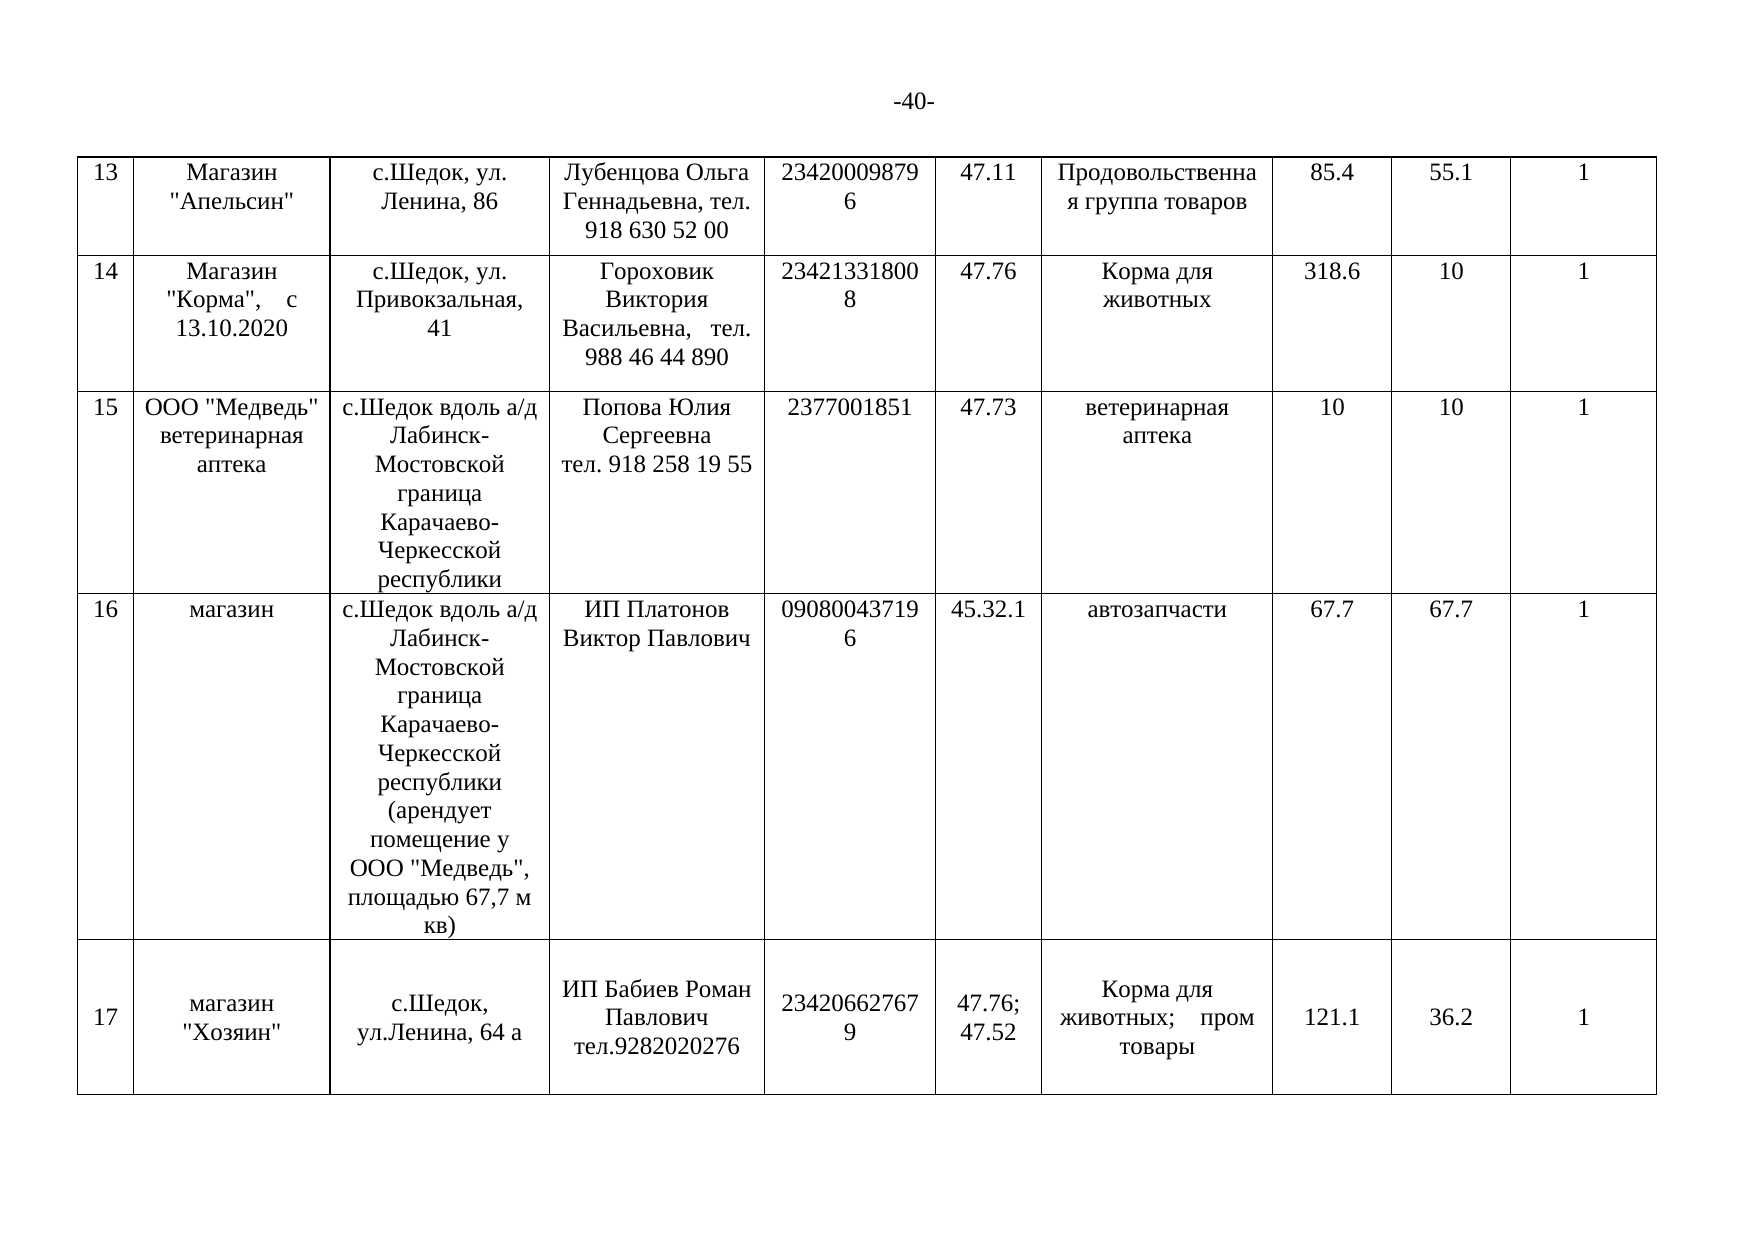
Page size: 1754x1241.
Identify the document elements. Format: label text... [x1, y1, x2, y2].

table_cell с.Шедок, ул.Ленина, 64 а [331, 940, 549, 1094]
table_cell Корма для животных [1042, 256, 1272, 391]
table_cell ИП Платонов Виктор Павлович [550, 594, 764, 939]
table_cell Магазин "Корма", с 13.10.2020 [134, 256, 329, 391]
table_cell 16 [78, 594, 133, 939]
table_cell 10 [1392, 392, 1510, 593]
table_cell 2377001851 [765, 392, 935, 593]
table_cell Продовольственная группа товаров [1042, 158, 1272, 255]
table_cell 55.1 [1392, 158, 1510, 255]
table_cell Гороховик Виктория Васильевна, тел. 988 46 44 890 [550, 256, 764, 391]
table_cell ООО "Медведь" ветеринарная аптека [134, 392, 329, 593]
table_cell 36.2 [1392, 940, 1510, 1094]
table_cell 15 [78, 392, 133, 593]
table_cell 318.6 [1273, 256, 1391, 391]
table_cell 1 [1511, 594, 1656, 939]
table_cell автозапчасти [1042, 594, 1272, 939]
table_cell с.Шедок вдоль а/д Лабинск-Мостовской граница Карачаево-Черкесской республики (арендует помещение у ООО "Медведь", площадью 67,7 м кв) [331, 594, 549, 939]
table_cell 090800437196 [765, 594, 935, 939]
table_cell 10 [1392, 256, 1510, 391]
table_cell магазин [134, 594, 329, 939]
table_cell 67.7 [1392, 594, 1510, 939]
table_cell 1 [1511, 940, 1656, 1094]
table_cell Лубенцова Ольга Геннадьевна, тел. 918 630 52 00 [550, 158, 764, 255]
table_cell 234200098796 [765, 158, 935, 255]
table_cell 234213318008 [765, 256, 935, 391]
table_cell с.Шедок, ул. Ленина, 86 [331, 158, 549, 255]
table_cell 1 [1511, 392, 1656, 593]
table_cell с.Шедок вдоль а/д Лабинск-Мостовской граница Карачаево-Черкесской республики [331, 392, 549, 593]
table_cell 47.73 [936, 392, 1041, 593]
table_cell 47.76; 47.52 [936, 940, 1041, 1094]
table_cell 13 [78, 158, 133, 255]
table_cell Корма для животных; пром товары [1042, 940, 1272, 1094]
table_cell с.Шедок, ул. Привокзальная, 41 [331, 256, 549, 391]
table_cell ветеринарная аптека [1042, 392, 1272, 593]
table_cell 17 [78, 940, 133, 1094]
table_cell магазин "Хозяин" [134, 940, 329, 1094]
table_cell Попова Юлия Сергеевна тел. 918 258 19 55 [550, 392, 764, 593]
table_cell Магазин "Апельсин" [134, 158, 329, 255]
table_cell 47.76 [936, 256, 1041, 391]
table_cell 67.7 [1273, 594, 1391, 939]
table_cell 234206627679 [765, 940, 935, 1094]
table_cell 85.4 [1273, 158, 1391, 255]
table_cell 14 [78, 256, 133, 391]
table_cell 1 [1511, 158, 1656, 255]
table_cell 47.11 [936, 158, 1041, 255]
table_cell 45.32.1 [936, 594, 1041, 939]
table_cell ИП Бабиев Роман Павлович тел.9282020276 [550, 940, 764, 1094]
table_cell 10 [1273, 392, 1391, 593]
table_cell 1 [1511, 256, 1656, 391]
table_cell 121.1 [1273, 940, 1391, 1094]
